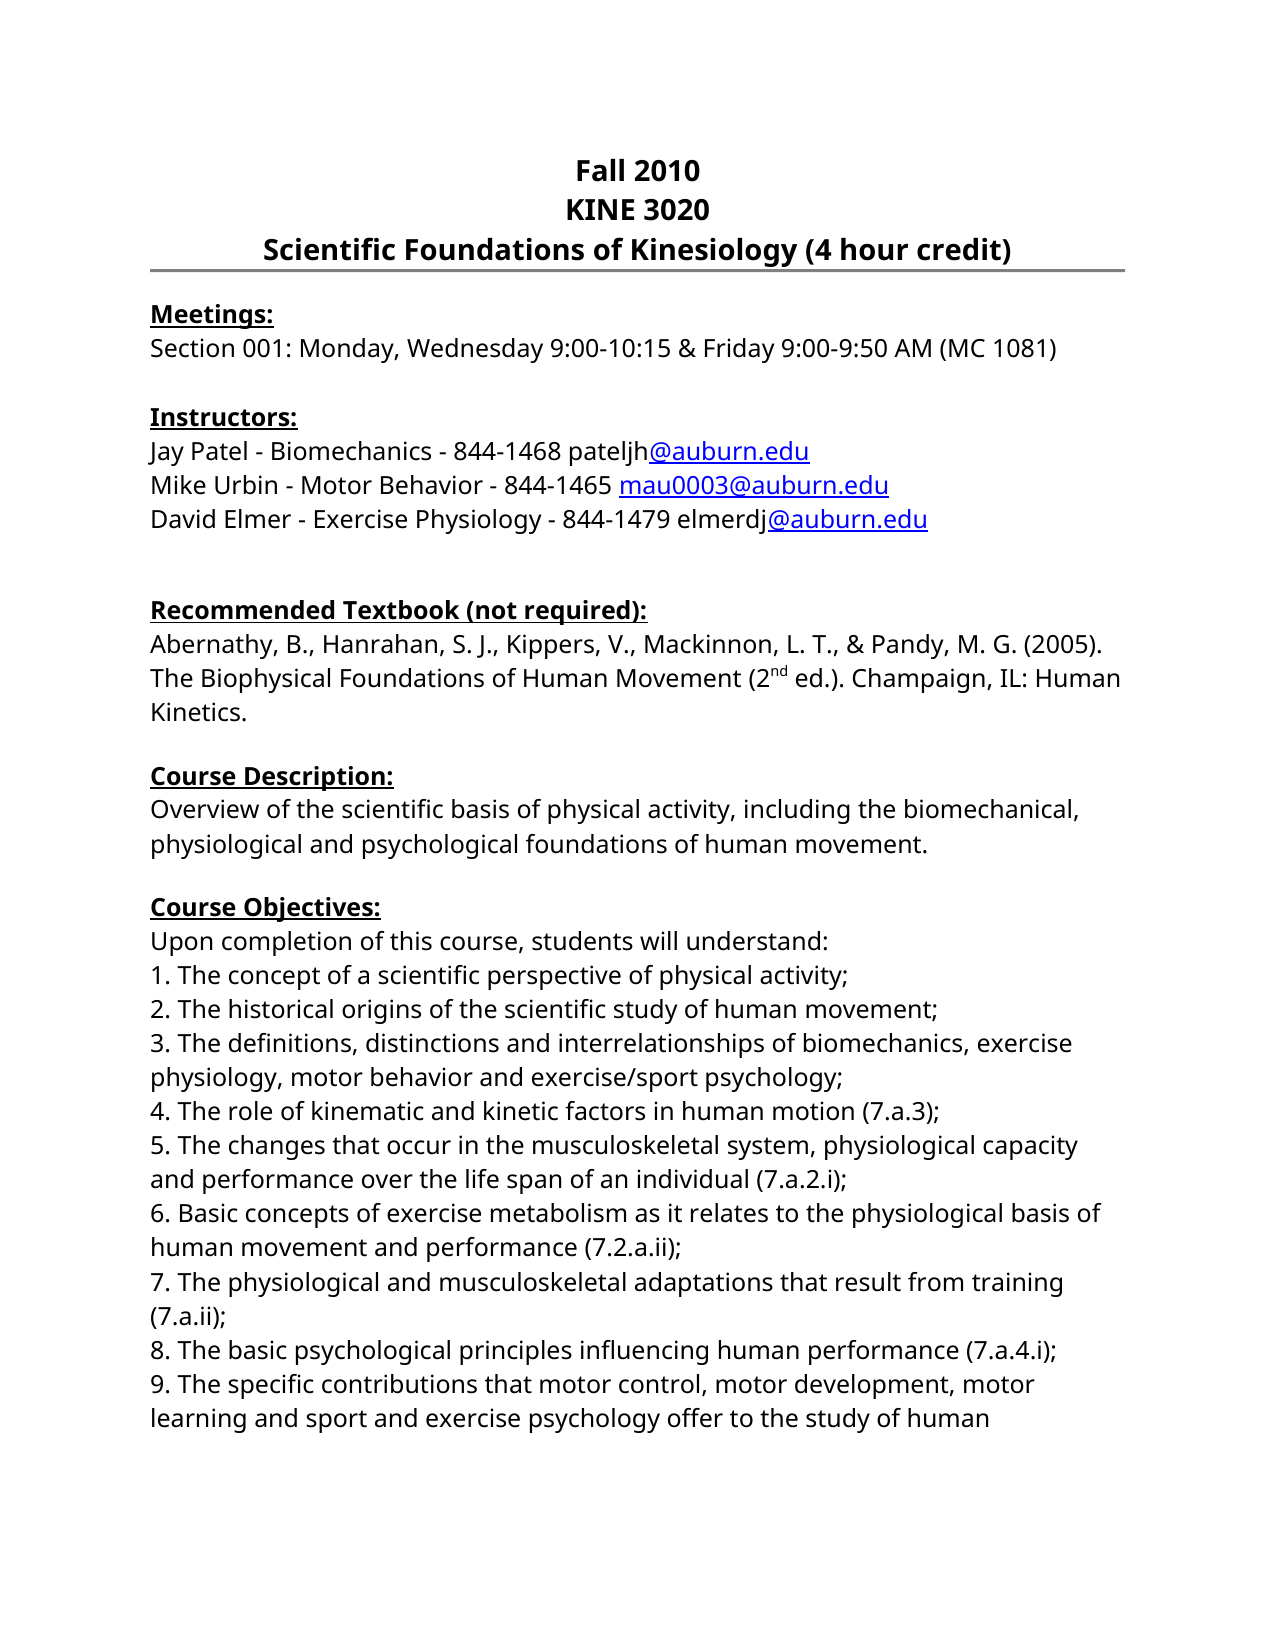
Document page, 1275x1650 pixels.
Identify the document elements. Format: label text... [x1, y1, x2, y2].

text Recommended Textbook (not required): Abernathy, B., Hanrahan, S. J., Kippers, V., Mackinnon, L. T., & Pandy, M. G. (2005). The Biophysical Foundations of Human Movement (2nd ed.). Champaign, IL: Human Kinetics. [150, 593, 1125, 729]
text Course Description: Overview of the scientific basis of physical activity, including the biomechanical, physiological and psychological foundations of human movement. [150, 758, 1125, 860]
text Scientific Foundations of Kinesiology (4 hour credit) [150, 229, 1125, 269]
text Instructors: Jay Patel - Biomechanics - 844-1468 pateljh@auburn.edu Mike Urbin - Motor Behavior - 844-1465 mau0003@auburn.edu [150, 399, 1125, 501]
text Fall 2010 [150, 150, 1125, 190]
text KINE 3020 [150, 190, 1125, 229]
text David Elmer - Exercise Physiology - 844-1479 elmerdj@auburn.edu [150, 501, 1125, 563]
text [150, 889, 1125, 1434]
text Meetings: Section 001: Monday, Wednesday 9:00-10:15 & Friday 9:00-9:50 AM (MC 1081) [150, 297, 1125, 365]
